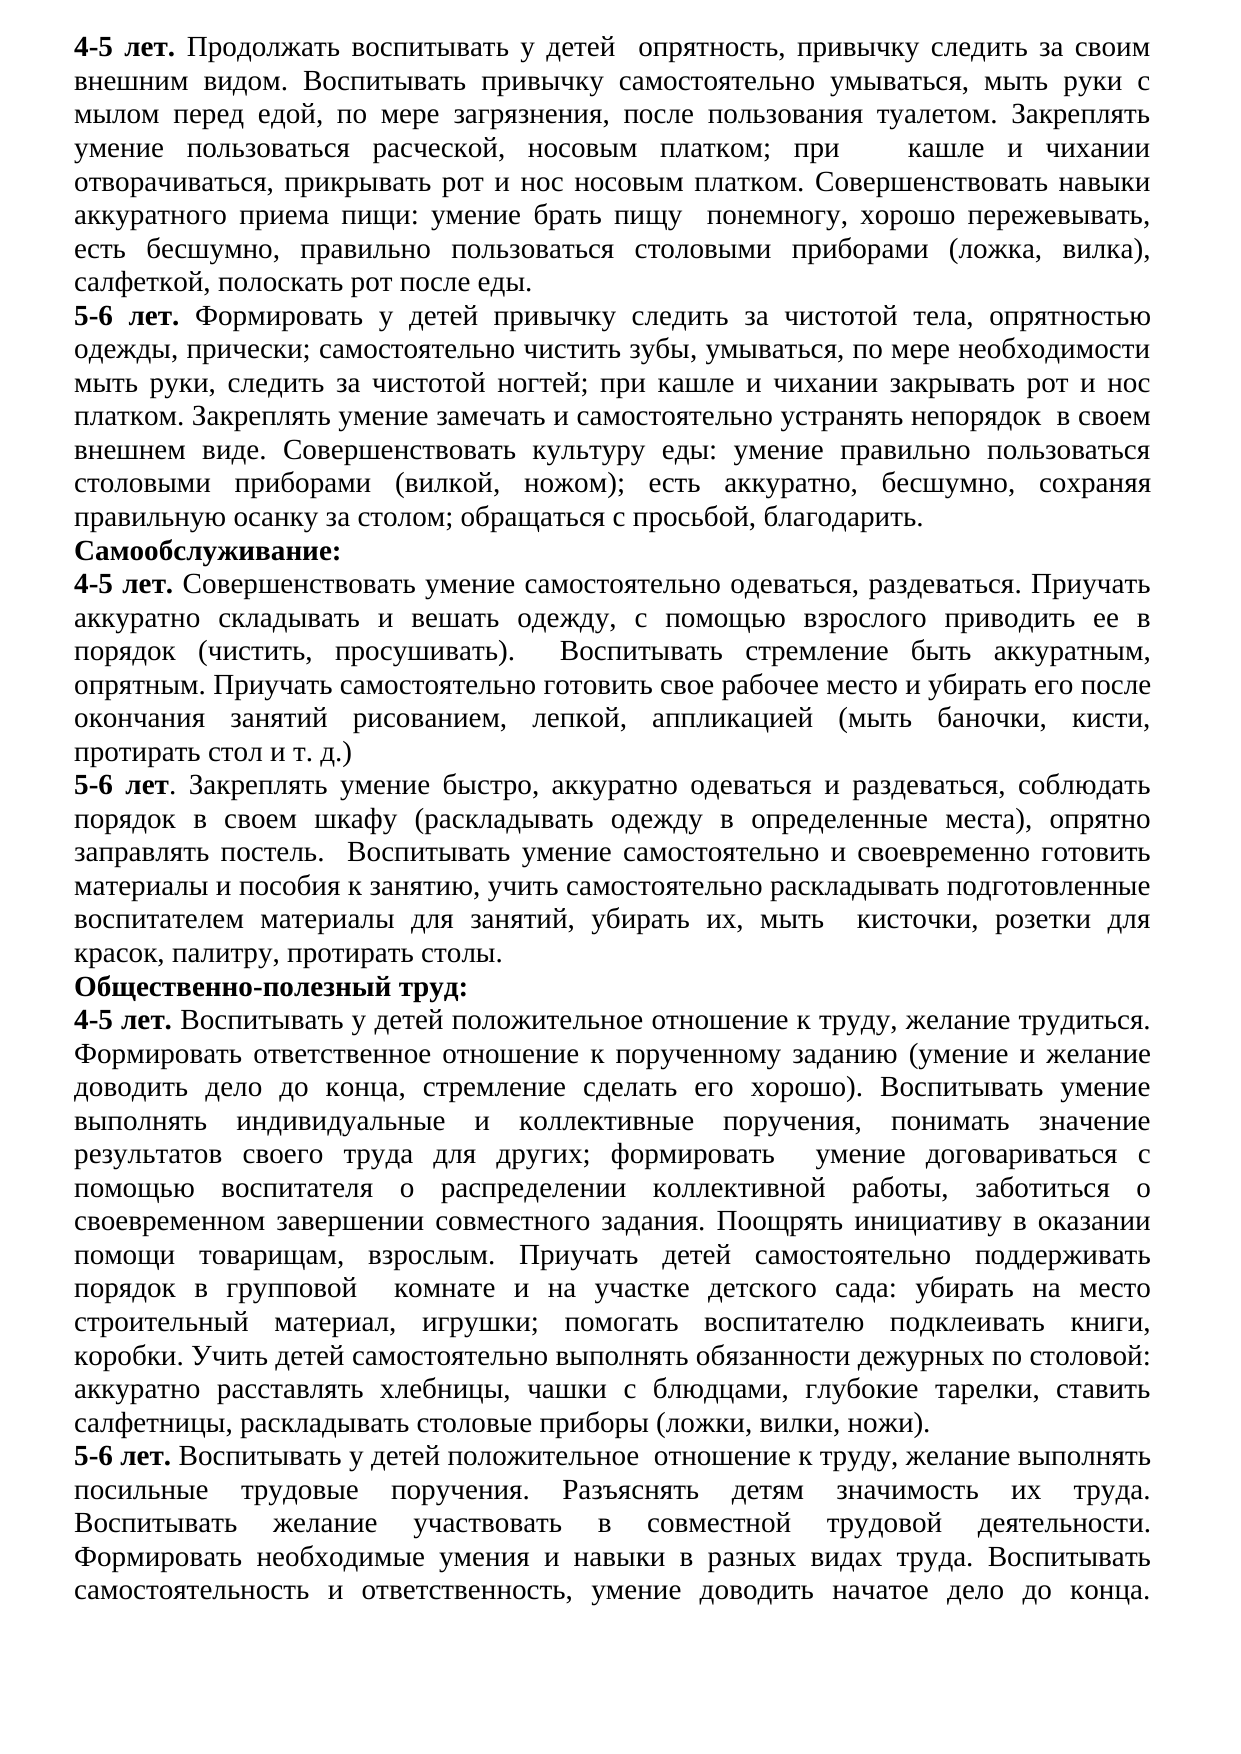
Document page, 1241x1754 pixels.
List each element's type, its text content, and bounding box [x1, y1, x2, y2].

text 5-6 лет. Формировать у детей привычку следить за чистотой тела, опрятностью одежды, прически; самостоятельно чистить зубы, умываться, по мере необходимости мыть руки, следить за чистотой ногтей; при кашле и чихании закрывать рот и нос платком. Закреплять умение замечать и самостоятельно устранять непорядок в своем внешнем виде. Совершенствовать культуру еды: умение правильно пользоваться столовыми приборами (вилкой, ножом); есть аккуратно, бесшумно, сохраняя правильную осанку за столом; обращаться с просьбой, благодарить. [74, 298, 1152, 533]
text Общественно-полезный труд: [74, 969, 1152, 1002]
text 4-5 лет. Совершенствовать умение самостоятельно одеваться, раздеваться. Приучать аккуратно складывать и вешать одежду, с помощью взрослого приводить ее в порядок (чистить, просушивать). Воспитывать стремление быть аккуратным, опрятным. Приучать самостоятельно готовить свое рабочее место и убирать его после окончания занятий рисованием, лепкой, аппликацией (мыть баночки, кисти, протирать стол и т. д.) [74, 566, 1152, 767]
text Самообслуживание: [74, 533, 1152, 566]
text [74, 1438, 1152, 1606]
text 4-5 лет. Продолжать воспитывать у детей опрятность, привычку следить за своим внешним видом. Воспитывать привычку самостоятельно умываться, мыть руки с мылом перед едой, по мере загрязнения, после пользования туалетом. Закреплять умение пользоваться расческой, носовым платком; при кашле и чихании отворачиваться, прикрывать рот и нос носовым платком. Совершенствовать навыки аккуратного приема пищи: умение брать пищу понемногу, хорошо пережевывать, есть бесшумно, правильно пользоваться столовыми приборами (ложка, вилка), салфеткой, полоскать рот после еды. [74, 29, 1152, 298]
text 5-6 лет. Закреплять умение быстро, аккуратно одеваться и раздеваться, соблюдать порядок в своем шкафу (раскладывать одежду в определенные места), опрятно заправлять постель. Воспитывать умение самостоятельно и своевременно готовить материалы и пособия к занятию, учить самостоятельно раскладывать подготовленные воспитателем материалы для занятий, убирать их, мыть кисточки, розетки для красок, палитру, протирать столы. [74, 767, 1152, 969]
text 4-5 лет. Воспитывать у детей положительное отношение к труду, желание трудиться. Формировать ответственное отношение к порученному заданию (умение и желание доводить дело до конца, стремление сделать его хорошо). Воспитывать умение выполнять индивидуальные и коллективные поручения, понимать значение результатов своего труда для других; формировать умение договариваться с помощью воспитателя о распределении коллективной работы, заботиться о своевременном завершении совместного задания. Поощрять инициативу в оказании помощи товарищам, взрослым. Приучать детей самостоятельно поддерживать порядок в групповой комнате и на участке детского сада: убирать на место строительный материал, игрушки; помогать воспитателю подклеивать книги, коробки. Учить детей самостоятельно выполнять обязанности дежурных по столовой: аккуратно расставлять хлебницы, чашки с блюдцами, глубокие тарелки, ставить салфетницы, раскладывать столовые приборы (ложки, вилки, ножи). [74, 1002, 1152, 1438]
